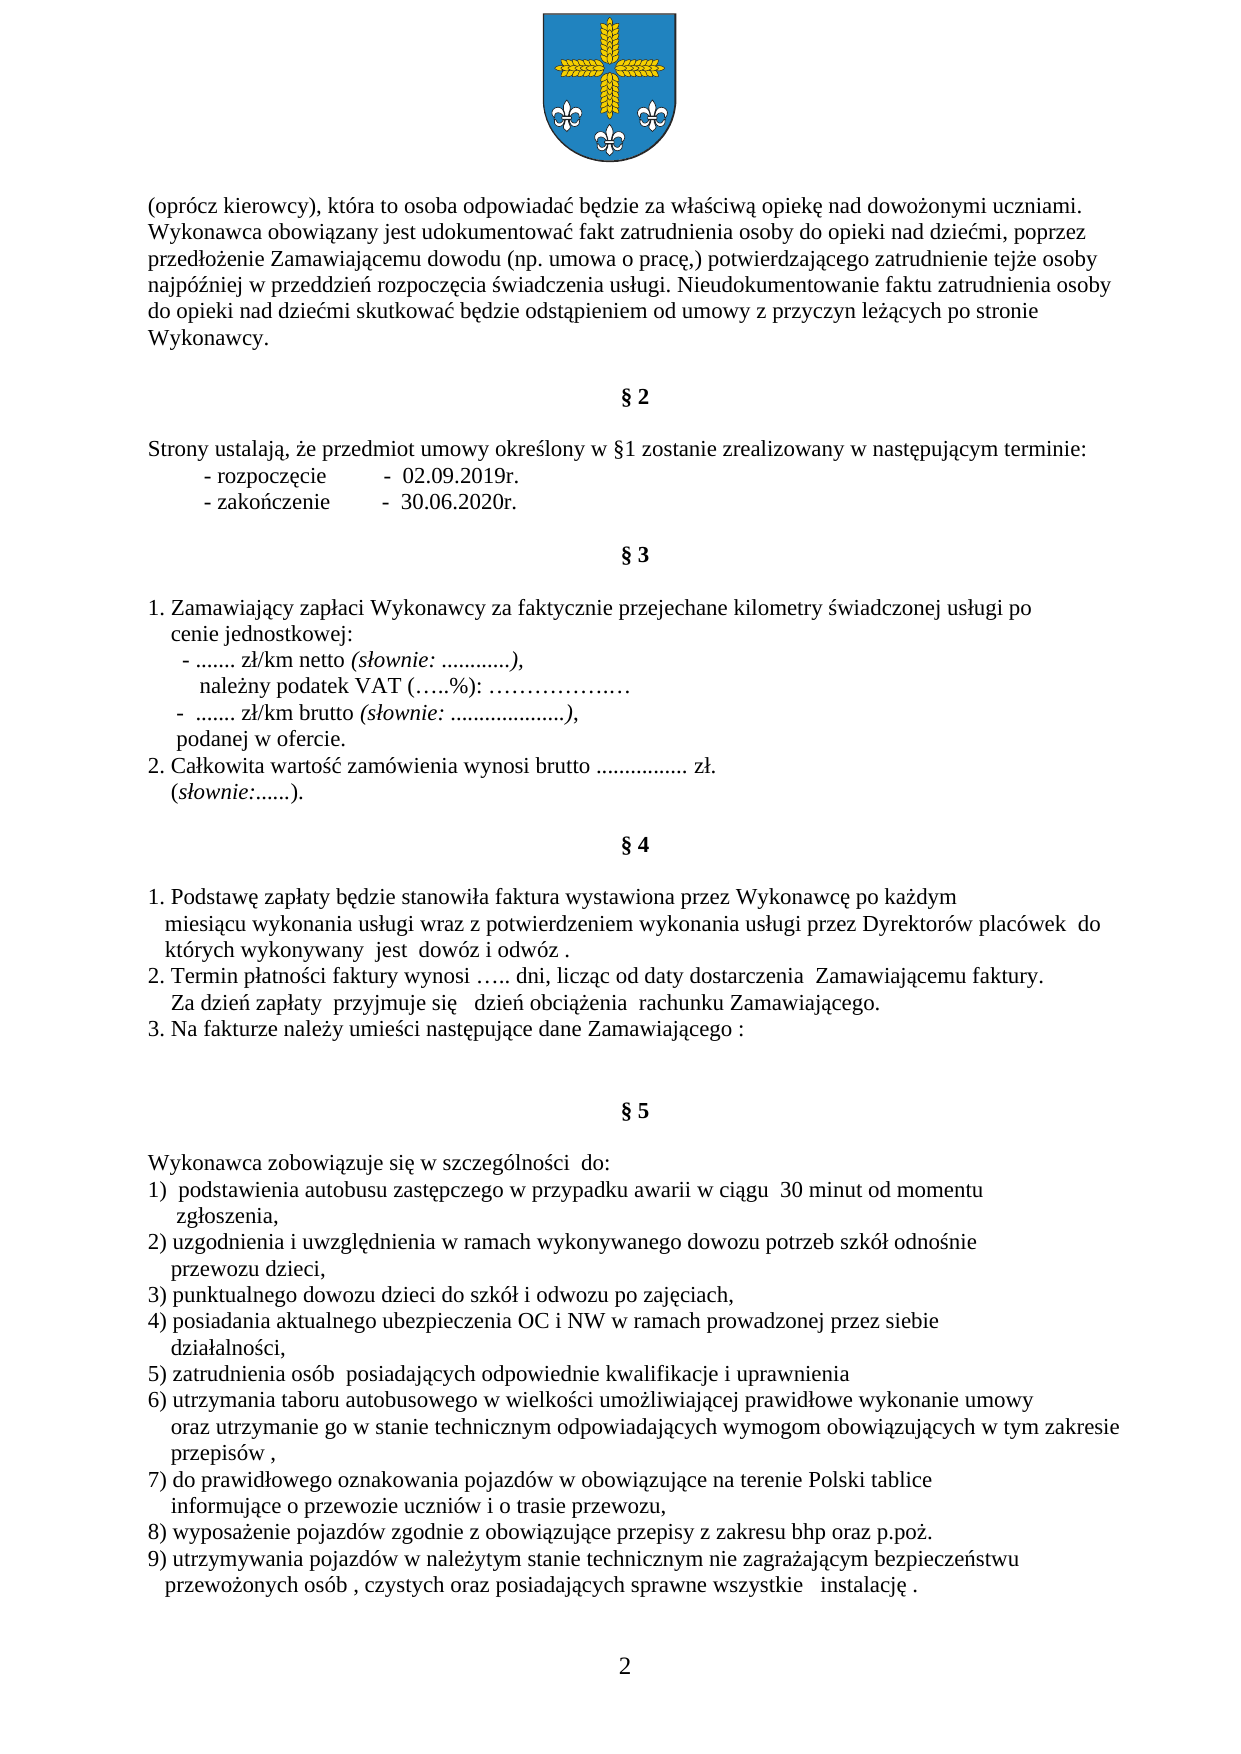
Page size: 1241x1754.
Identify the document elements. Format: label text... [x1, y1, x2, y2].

text - ....... zł/km brutto (słownie: ....................), [148, 699, 1122, 725]
text miesiącu wykonania usługi wraz z potwierdzeniem wykonania usługi przez Dyrektorów placówek do [148, 910, 1122, 936]
text - rozpoczęcie - 02.09.2019r. [204, 462, 1122, 488]
text przewożonych osób , czystych oraz posiadających sprawne wszystkie instalację . [148, 1571, 1122, 1597]
text Strony ustalają, że przedmiot umowy określony w §1 zostanie zrealizowany w następującym terminie: [148, 435, 1122, 462]
text 1) podstawienia autobusu zastępczego w przypadku awarii w ciągu 30 minut od momentu [148, 1176, 1122, 1202]
text 8) wyposażenie pojazdów zgodnie z obowiązujące przepisy z zakresu bhp oraz p.poż. [148, 1518, 1122, 1545]
text - ....... zł/km netto (słownie: ............), [148, 646, 1122, 673]
text przewozu dzieci, [148, 1255, 1122, 1281]
text 2. Całkowita wartość zamówienia wynosi brutto ................ zł. [148, 752, 1122, 778]
text 2) uzgodnienia i uwzględnienia w ramach wykonywanego dowozu potrzeb szkół odnośnie [148, 1228, 1122, 1255]
text - zakończenie - 30.06.2020r. [204, 488, 1122, 514]
text 6) utrzymania taboru autobusowego w wielkości umożliwiającej prawidłowe wykonanie umowy [148, 1387, 1122, 1413]
text § 5 [148, 1097, 1122, 1123]
text Wykonawca zobowiązuje się w szczególności do: [148, 1149, 1122, 1176]
text 1. Zamawiający zapłaci Wykonawcy za faktycznie przejechane kilometry świadczonej usługi po [148, 593, 1122, 620]
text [148, 192, 1122, 350]
text działalności, [148, 1334, 1122, 1360]
text przepisów , [148, 1439, 1122, 1466]
text 4) posiadania aktualnego ubezpieczenia OC i NW w ramach prowadzonej przez siebie [148, 1307, 1122, 1334]
text Za dzień zapłaty przyjmuje się dzień obciążenia rachunku Zamawiającego. [148, 989, 1122, 1015]
text należny podatek VAT (…..%): …………….… [148, 673, 1122, 699]
text 3) punktualnego dowozu dzieci do szkół i odwozu po zajęciach, [148, 1281, 1122, 1307]
text zgłoszenia, [148, 1202, 1122, 1228]
text których wykonywany jest dowóz i odwóz . [148, 936, 1122, 962]
text 3. Na fakturze należy umieści następujące dane Zamawiającego : [148, 1015, 1122, 1042]
text § 3 [148, 541, 1122, 567]
text oraz utrzymanie go w stanie technicznym odpowiadających wymogom obowiązujących w tym zakresie [148, 1413, 1122, 1439]
text 7) do prawidłowego oznakowania pojazdów w obowiązujące na terenie Polski tablice [148, 1466, 1122, 1492]
text 9) utrzymywania pojazdów w należytym stanie technicznym nie zagrażającym bezpieczeństwu [148, 1545, 1122, 1571]
text 1. Podstawę zapłaty będzie stanowiła faktura wystawiona przez Wykonawcę po każdym [148, 883, 1122, 910]
text informujące o przewozie uczniów i o trasie przewozu, [148, 1492, 1122, 1518]
text podanej w ofercie. [148, 725, 1122, 752]
text (słownie:......). [148, 778, 1122, 804]
text § 4 [148, 831, 1122, 857]
text 5) zatrudnienia osób posiadających odpowiednie kwalifikacje i uprawnienia [148, 1360, 1122, 1387]
text 2. Termin płatności faktury wynosi ….. dni, licząc od daty dostarczenia Zamawiającemu faktury. [148, 962, 1122, 989]
text cenie jednostkowej: [148, 620, 1122, 646]
text § 2 [148, 383, 1122, 409]
